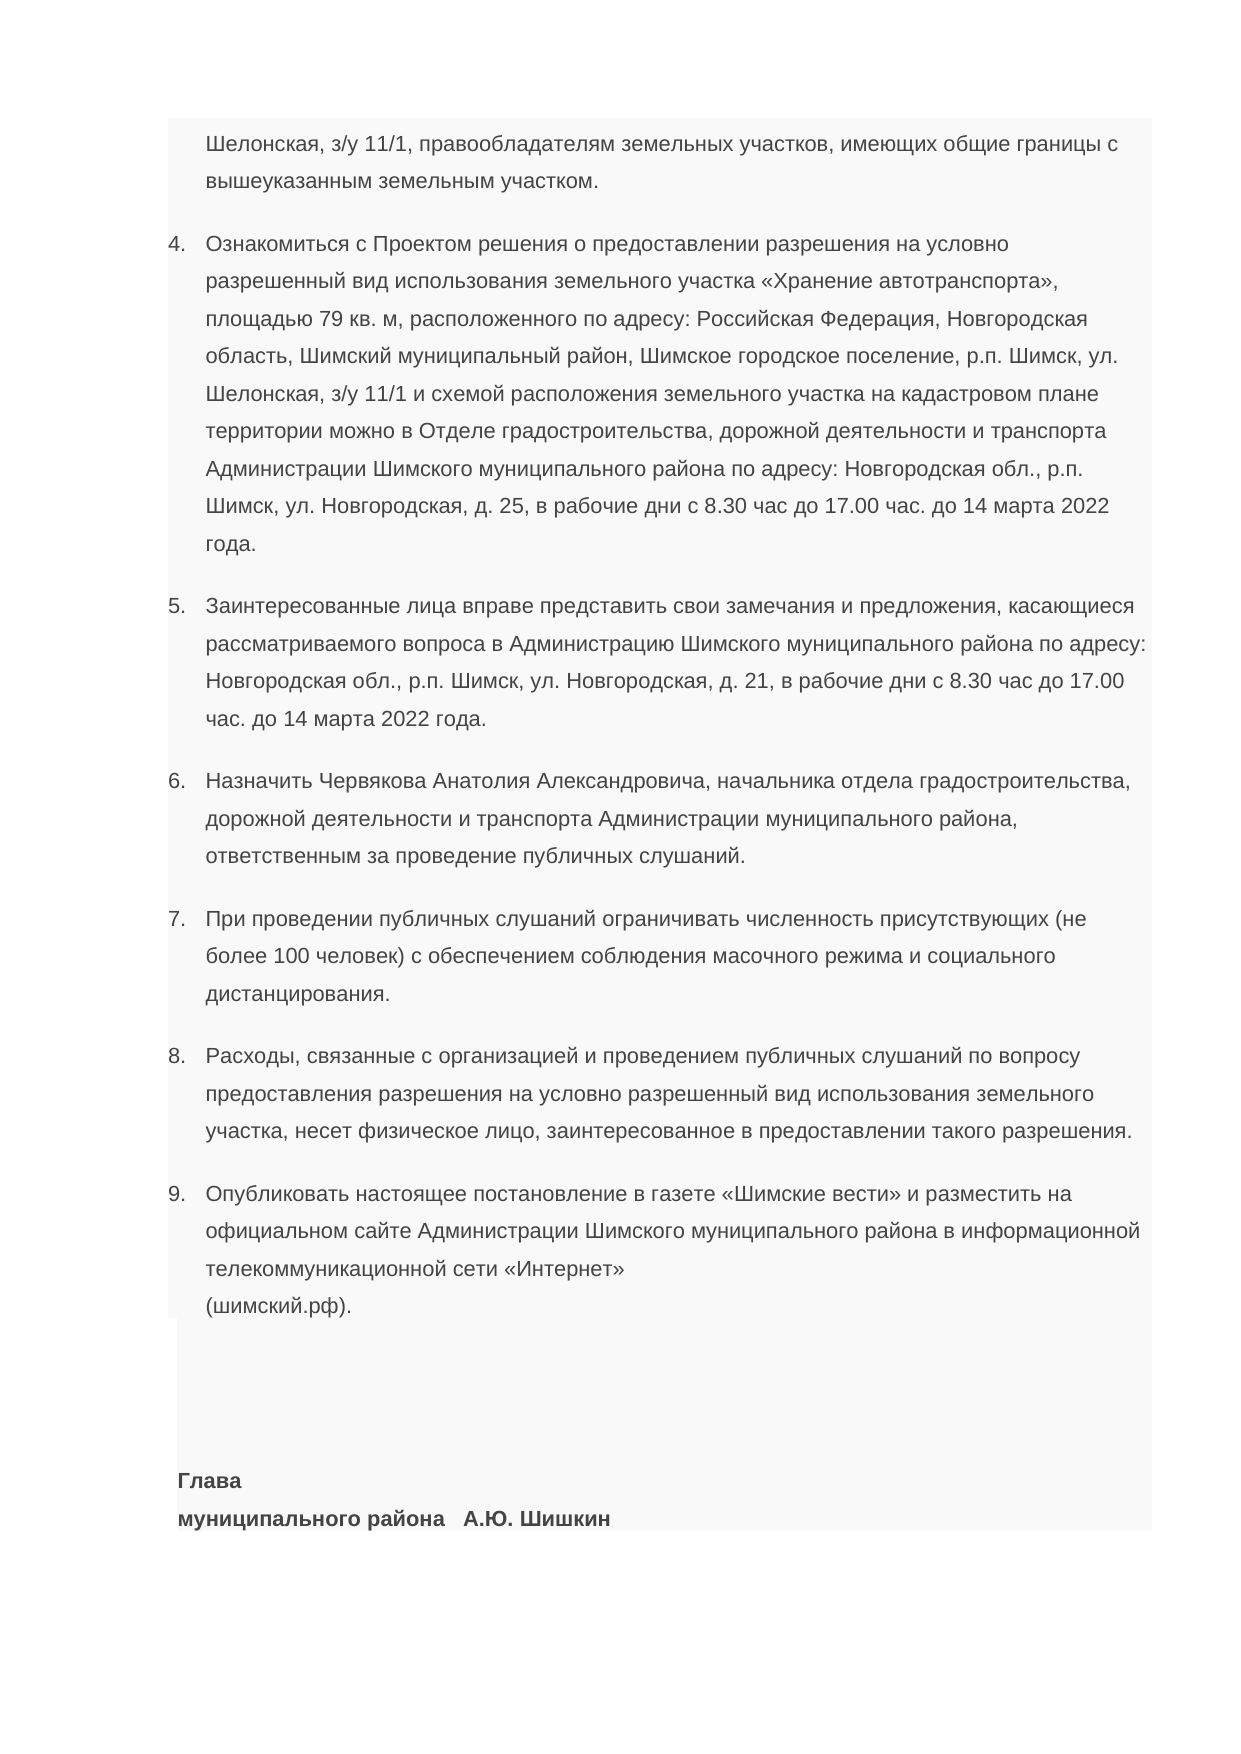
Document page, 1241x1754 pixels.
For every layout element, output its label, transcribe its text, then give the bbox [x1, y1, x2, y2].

list При проведении публичных слушаний ограничивать численность присутствующих (не более 100 человек) с обеспечением соблюдения масочного режима и социального дистанцирования. [168, 893, 1152, 1006]
text муниципального района А.Ю. Шишкин [177, 1493, 1152, 1531]
list Заинтересованные лица вправе представить свои замечания и предложения, касающиеся рассматриваемого вопроса в Администрацию Шимского муниципального района по адресу: Новгородская обл., р.п. Шимск, ул. Новгородская, д. 21, в рабочие дни с 8.30 час до 17.00 час. до 14 марта 2022 года. [168, 581, 1152, 731]
list Назначить Червякова Анатолия Александровича, начальника отдела градостроительства, дорожной деятельности и транспорта Администрации муниципального района, ответственным за проведение публичных слушаний. [168, 756, 1152, 868]
list Расходы, связанные с организацией и проведением публичных слушаний по вопросу предоставления разрешения на условно разрешенный вид использования земельного участка, несет физическое лицо, заинтересованное в предоставлении такого разрешения. [168, 1031, 1152, 1143]
list Опубликовать настоящее постановление в газете «Шимские вести» и разместить на официальном сайте Администрации Шимского муниципального района в информационной телекоммуникационной сети «Интернет» (шимский.рф). [168, 1168, 1152, 1318]
text Глава [177, 1456, 1152, 1493]
list Ознакомиться с Проектом решения о предоставлении разрешения на условно разрешенный вид использования земельного участка «Хранение автотранспорта», площадью 79 кв. м, расположенного по адресу: Российская Федерация, Новгородская область, Шимский муниципальный район, Шимское городское поселение, р.п. Шимск, ул. Шелонская, з/у 11/1 и схемой расположения земельного участка на кадастровом плане территории можно в Отделе градостроительства, дорожной деятельности и транспорта Администрации Шимского муниципального района по адресу: Новгородская обл., р.п. Шимск, ул. Новгородская, д. 25, в рабочие дни с 8.30 час до 17.00 час. до 14 марта 2022 года. [168, 218, 1152, 556]
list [168, 118, 1152, 193]
